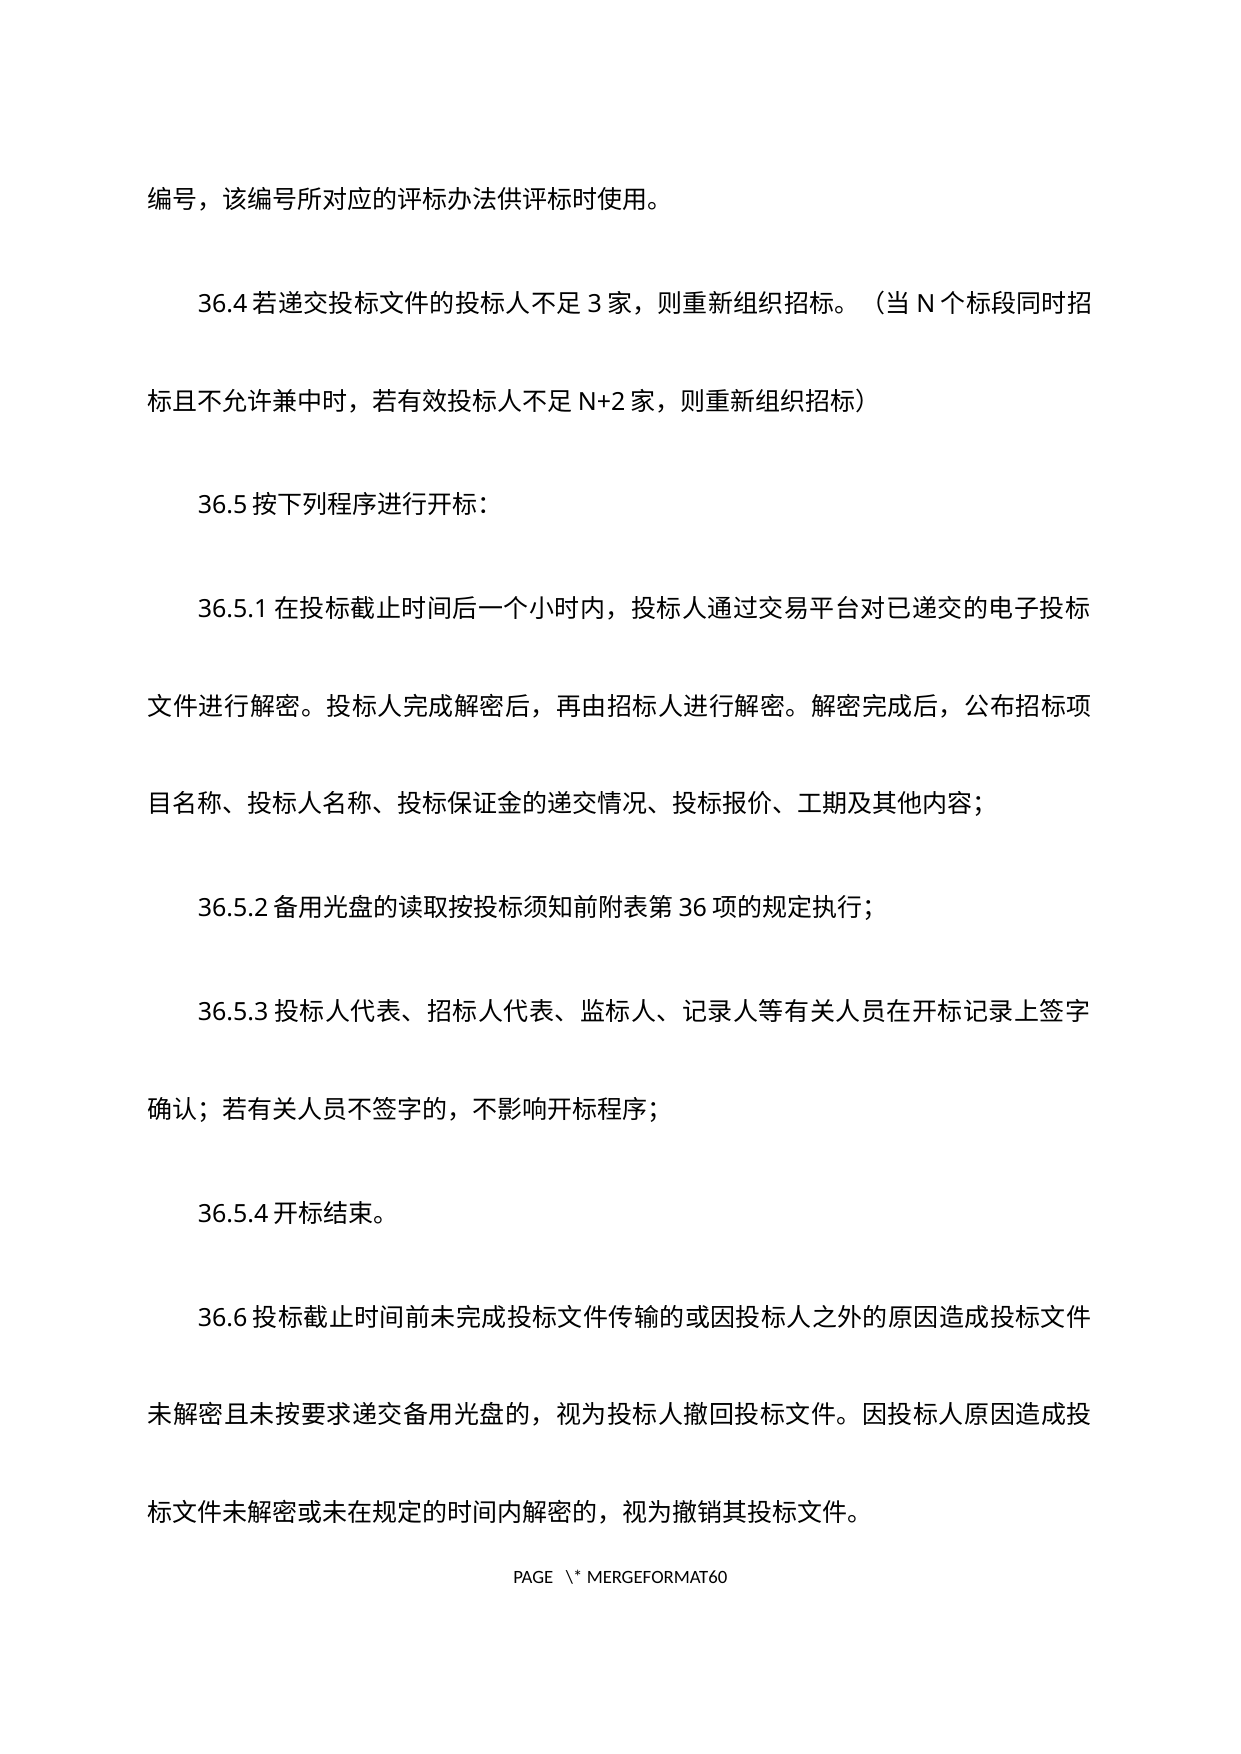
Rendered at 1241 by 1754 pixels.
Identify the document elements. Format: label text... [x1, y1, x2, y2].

text 36.5.1在投标截止时间后一个小时内，投标人通过交易平台对已递交的电子投标文件进行解密。投标人完成解密后，再由招标人进行解密。解密完成后，公布招标项目名称、投标人名称、投标保证金的递交情况、投标报价、工期及其他内容； [148, 574, 1092, 834]
text 36.5.2备用光盘的读取按投标须知前附表第36项的规定执行； [148, 873, 1092, 938]
text 36.5按下列程序进行开标： [148, 471, 1092, 536]
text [148, 165, 1092, 230]
text 36.6投标截止时间前未完成投标文件传输的或因投标人之外的原因造成投标文件未解密且未按要求递交备用光盘的，视为投标人撤回投标文件。因投标人原因造成投标文件未解密或未在规定的时间内解密的，视为撤销其投标文件。 [148, 1283, 1092, 1543]
text 36.5.4开标结束。 [148, 1179, 1092, 1244]
text 36.5.3投标人代表、招标人代表、监标人、记录人等有关人员在开标记录上签字确认；若有关人员不签字的，不影响开标程序； [148, 977, 1092, 1140]
text 36.4若递交投标文件的投标人不足3家，则重新组织招标。（当N个标段同时招标且不允许兼中时，若有效投标人不足N+2家，则重新组织招标） [148, 269, 1092, 432]
